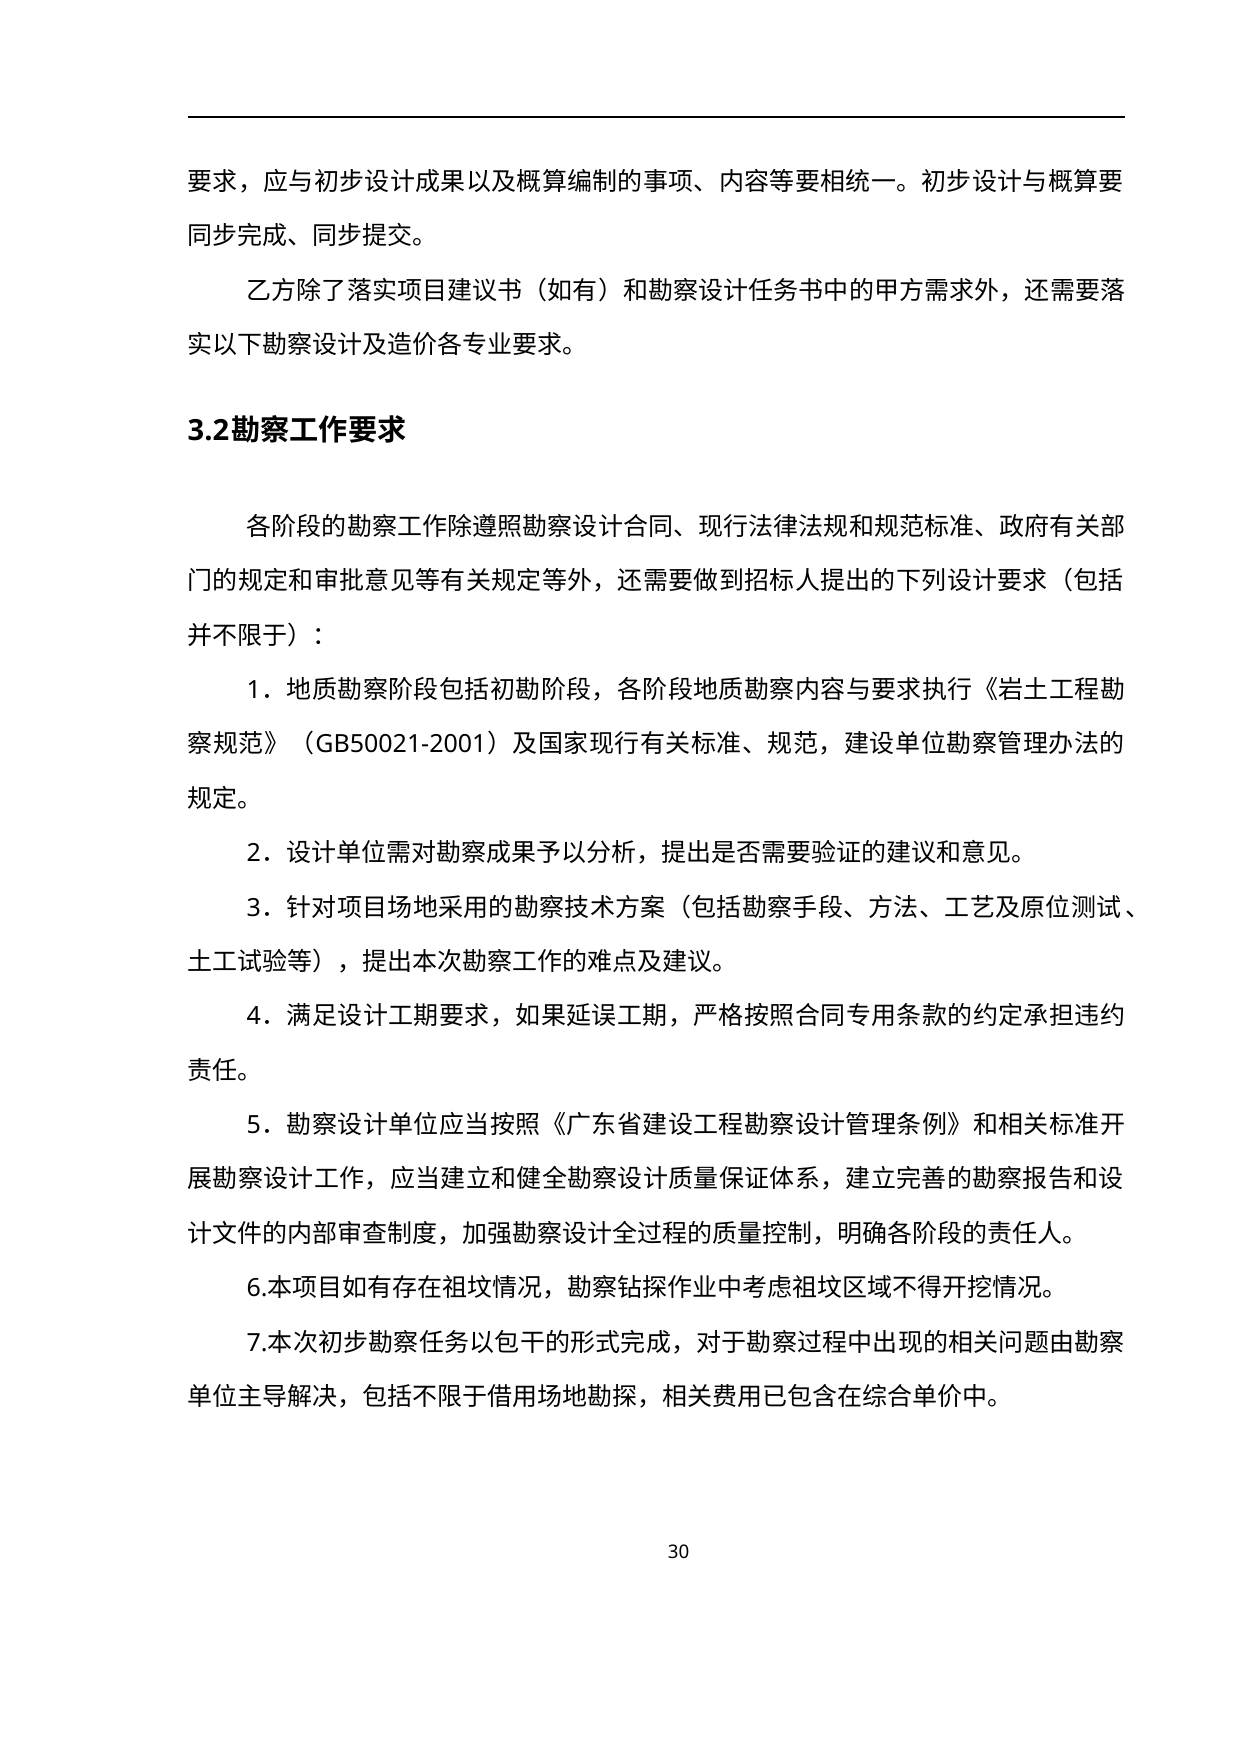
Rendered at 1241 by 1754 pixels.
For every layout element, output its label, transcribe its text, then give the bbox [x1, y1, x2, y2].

text 2．设计单位需对勘察成果予以分析，提出是否需要验证的建议和意见。 [187, 833, 1125, 869]
text 1．地质勘察阶段包括初勘阶段，各阶段地质勘察内容与要求执行《岩土工程勘察规范》（GB50021-2001）及国家现行有关标准、规范，建设单位勘察管理办法的规定。 [187, 669, 1125, 814]
text 乙方除了落实项目建议书（如有）和勘察设计任务书中的甲方需求外，还需要落实以下勘察设计及造价各专业要求。 [187, 270, 1125, 361]
text 各阶段的勘察工作除遵照勘察设计合同、现行法律法规和规范标准、政府有关部门的规定和审批意见等有关规定等外，还需要做到招标人提出的下列设计要求（包括并不限于）： [187, 506, 1125, 651]
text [187, 161, 1125, 252]
text 4．满足设计工期要求，如果延误工期，严格按照合同专用条款的约定承担违约责任。 [187, 996, 1125, 1086]
text 6.本项目如有存在祖坟情况，勘察钻探作业中考虑祖坟区域不得开挖情况。 [187, 1268, 1125, 1304]
text 5．勘察设计单位应当按照《广东省建设工程勘察设计管理条例》和相关标准开展勘察设计工作，应当建立和健全勘察设计质量保证体系，建立完善的勘察报告和设计文件的内部审查制度，加强勘察设计全过程的质量控制，明确各阶段的责任人。 [187, 1104, 1125, 1249]
text 7.本次初步勘察任务以包干的形式完成，对于勘察过程中出现的相关问题由勘察单位主导解决，包括不限于借用场地勘探，相关费用已包含在综合单价中。 [187, 1322, 1125, 1413]
subtitle 勘察工作要求 [187, 406, 1125, 448]
text 3．针对项目场地采用的勘察技术方案（包括勘察手段、方法、工艺及原位测试、土工试验等），提出本次勘察工作的难点及建议。 [187, 887, 1125, 978]
